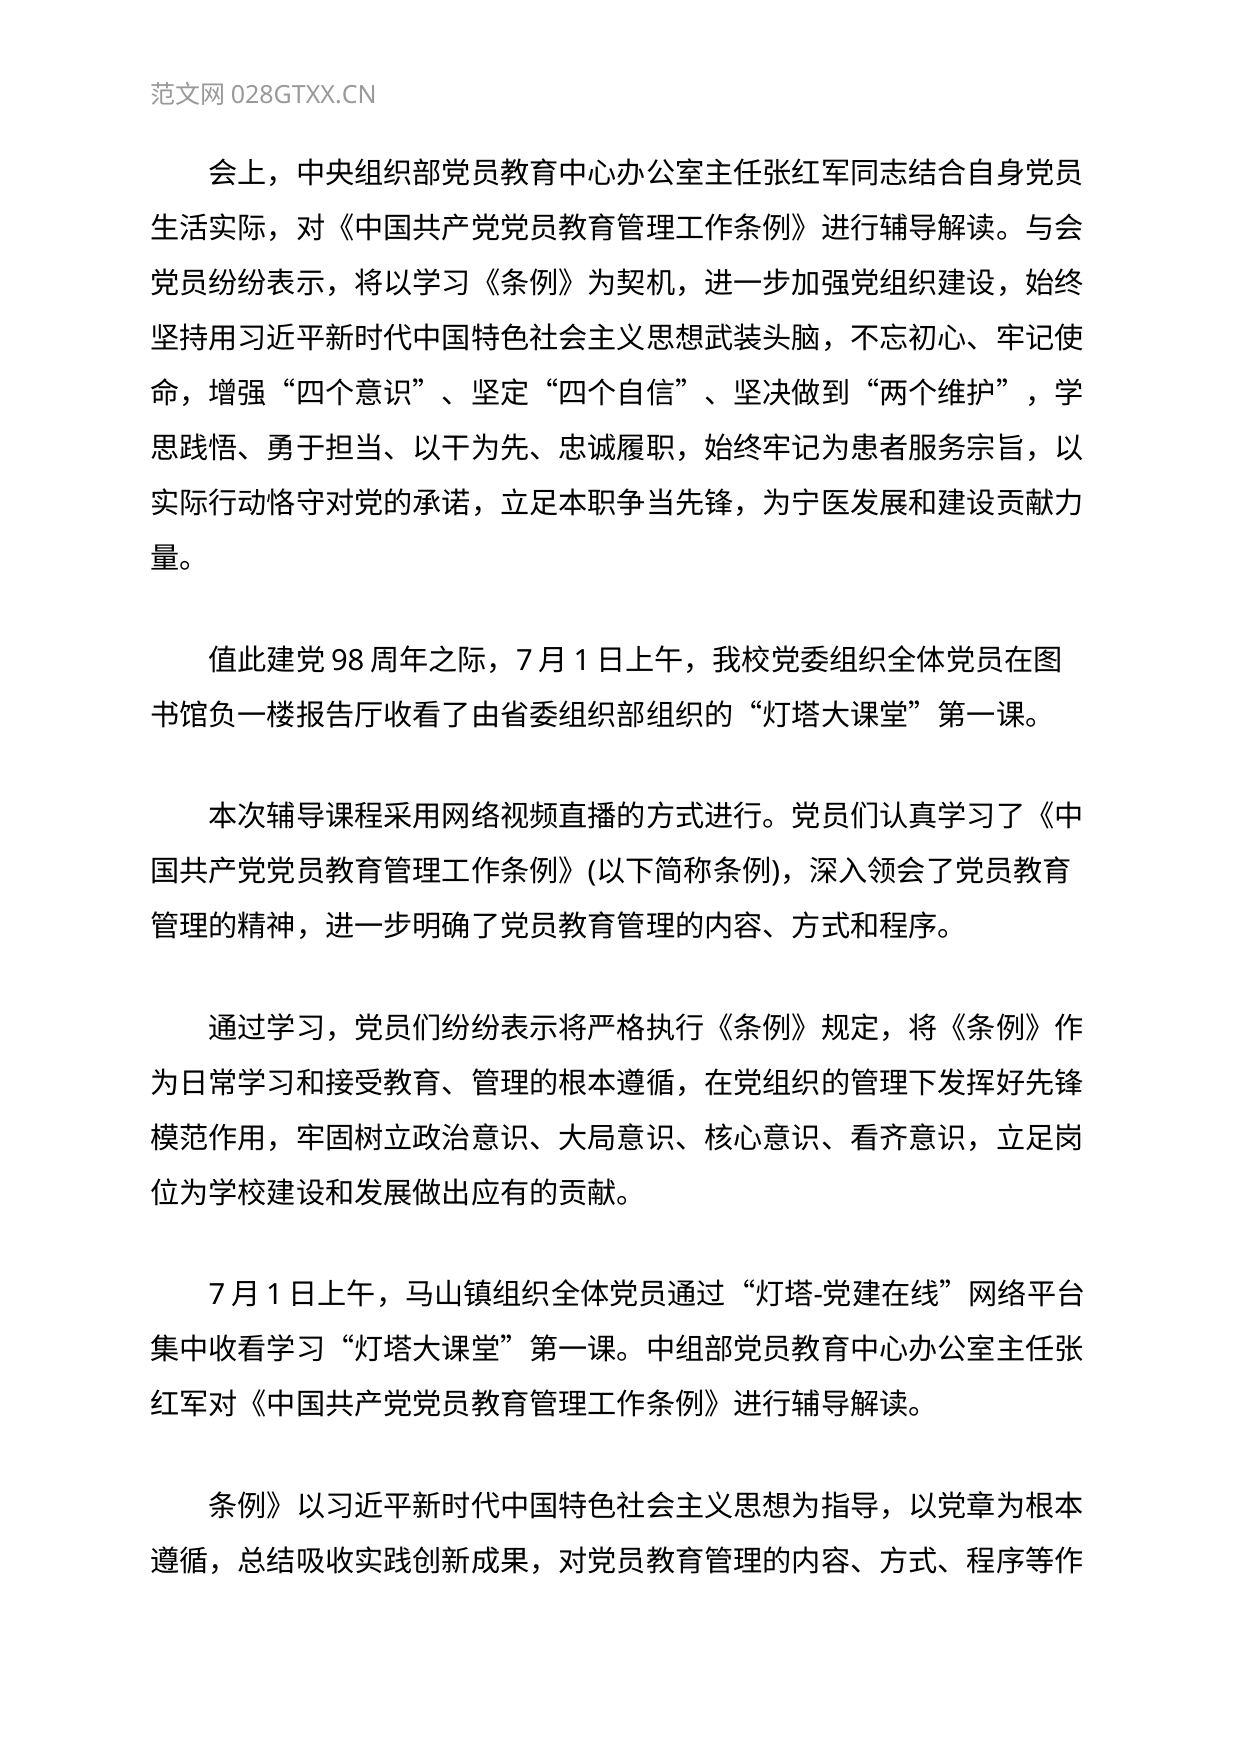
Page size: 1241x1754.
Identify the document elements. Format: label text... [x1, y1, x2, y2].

text 7月1日上午，马山镇组织全体党员通过“灯塔-党建在线”网络平台集中收看学习“灯塔大课堂”第一课。中组部党员教育中心办公室主任张红军对《中国共产党党员教育管理工作条例》进行辅导解读。 [150, 1271, 1090, 1423]
text 本次辅导课程采用网络视频直播的方式进行。党员们认真学习了《中国共产党党员教育管理工作条例》(以下简称条例)，深入领会了党员教育管理的精神，进一步明确了党员教育管理的内容、方式和程序。 [150, 793, 1090, 945]
text 会上，中央组织部党员教育中心办公室主任张红军同志结合自身党员生活实际，对《中国共产党党员教育管理工作条例》进行辅导解读。与会党员纷纷表示，将以学习《条例》为契机，进一步加强党组织建设，始终坚持用习近平新时代中国特色社会主义思想武装头脑，不忘初心、牢记使命，增强“四个意识”、坚定“四个自信”、坚决做到“两个维护”，学思践悟、勇于担当、以干为先、忠诚履职，始终牢记为患者服务宗旨，以实际行动恪守对党的承诺，立足本职争当先锋，为宁医发展和建设贡献力量。 [150, 150, 1090, 577]
text 通过学习，党员们纷纷表示将严格执行《条例》规定，将《条例》作为日常学习和接受教育、管理的根本遵循，在党组织的管理下发挥好先锋模范作用，牢固树立政治意识、大局意识、核心意识、看齐意识，立足岗位为学校建设和发展做出应有的贡献。 [150, 1004, 1090, 1211]
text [150, 1483, 1090, 1580]
text 值此建党98周年之际，7月1日上午，我校党委组织全体党员在图书馆负一楼报告厅收看了由省委组织部组织的“灯塔大课堂”第一课。 [150, 636, 1090, 733]
